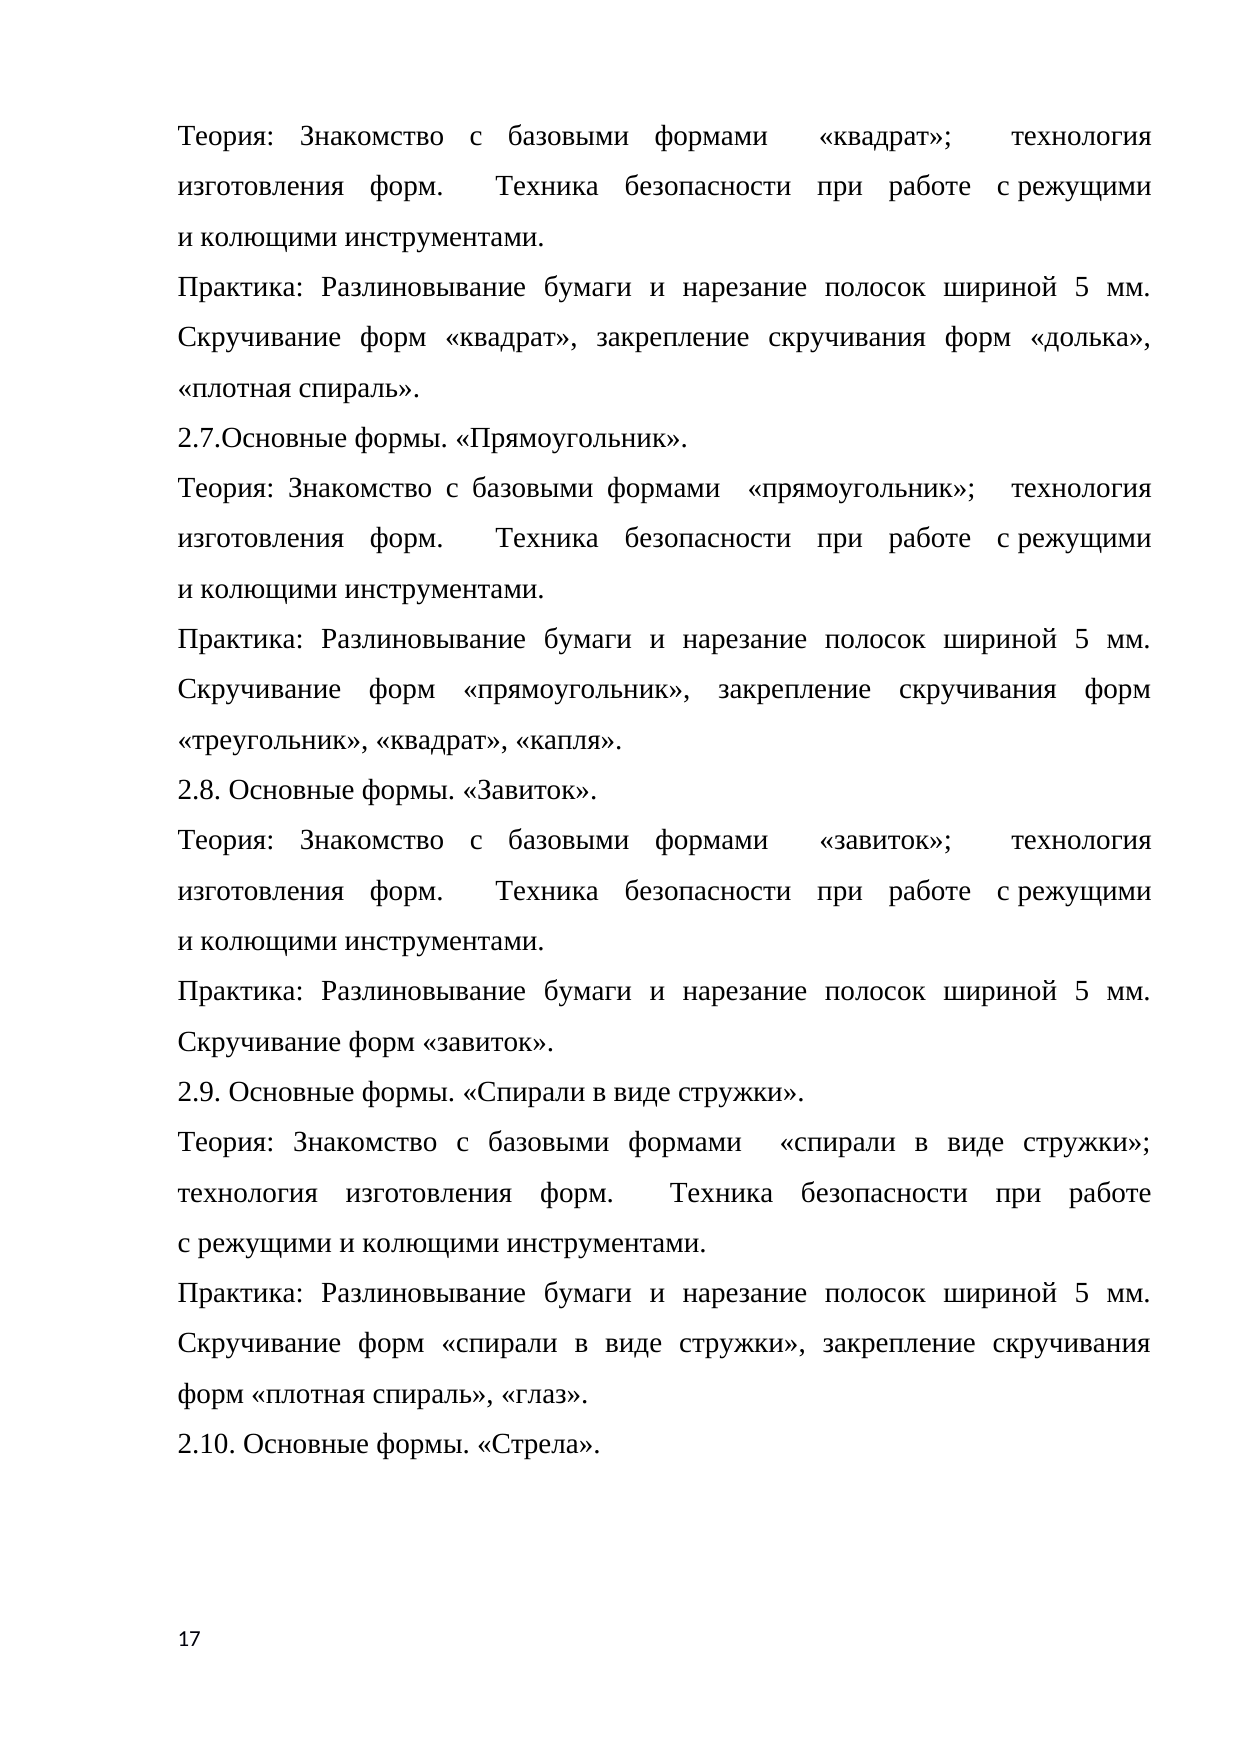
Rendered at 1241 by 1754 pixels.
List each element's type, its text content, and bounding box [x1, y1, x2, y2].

text Практика: Разлиновывание бумаги и нарезание полосок шириной 5 мм. Скручивание форм «квадрат», закрепление скручивания форм «долька», «плотная спираль». [177, 269, 1152, 403]
text 2.9. Основные формы. «Спирали в виде стружки». [177, 1074, 1152, 1108]
text Теория: Знакомство с базовыми формами «завиток»; технология изготовления форм. Техника безопасности при работе с режущими и колющими инструментами. [177, 822, 1152, 957]
text Практика: Разлиновывание бумаги и нарезание полосок шириной 5 мм. Скручивание форм «завиток». [177, 973, 1152, 1057]
text Теория: Знакомство с базовыми формами «спирали в виде стружки»; технология изготовления форм. Техника безопасности при работе с режущими и колющими инструментами. [177, 1124, 1152, 1258]
text Практика: Разлиновывание бумаги и нарезание полосок шириной 5 мм. Скручивание форм «спирали в виде стружки», закрепление скручивания форм «плотная спираль», «глаз». [177, 1275, 1152, 1409]
text Теория: Знакомство с базовыми формами «квадрат»; технология изготовления форм. Техника безопасности при работе с режущими и колющими инструментами. [177, 118, 1152, 252]
text Теория: Знакомство с базовыми формами «прямоугольник»; технология изготовления форм. Техника безопасности при работе с режущими и колющими инструментами. [177, 470, 1152, 604]
text 2.8. Основные формы. «Завиток». [177, 772, 1152, 806]
text Практика: Разлиновывание бумаги и нарезание полосок шириной 5 мм. Скручивание форм «прямоугольник», закрепление скручивания форм «треугольник», «квадрат», «капля». [177, 621, 1152, 755]
text 2.10. Основные формы. «Стрела». [177, 1426, 1152, 1460]
text 2.7.Основные формы. «Прямоугольник». [177, 420, 1152, 453]
